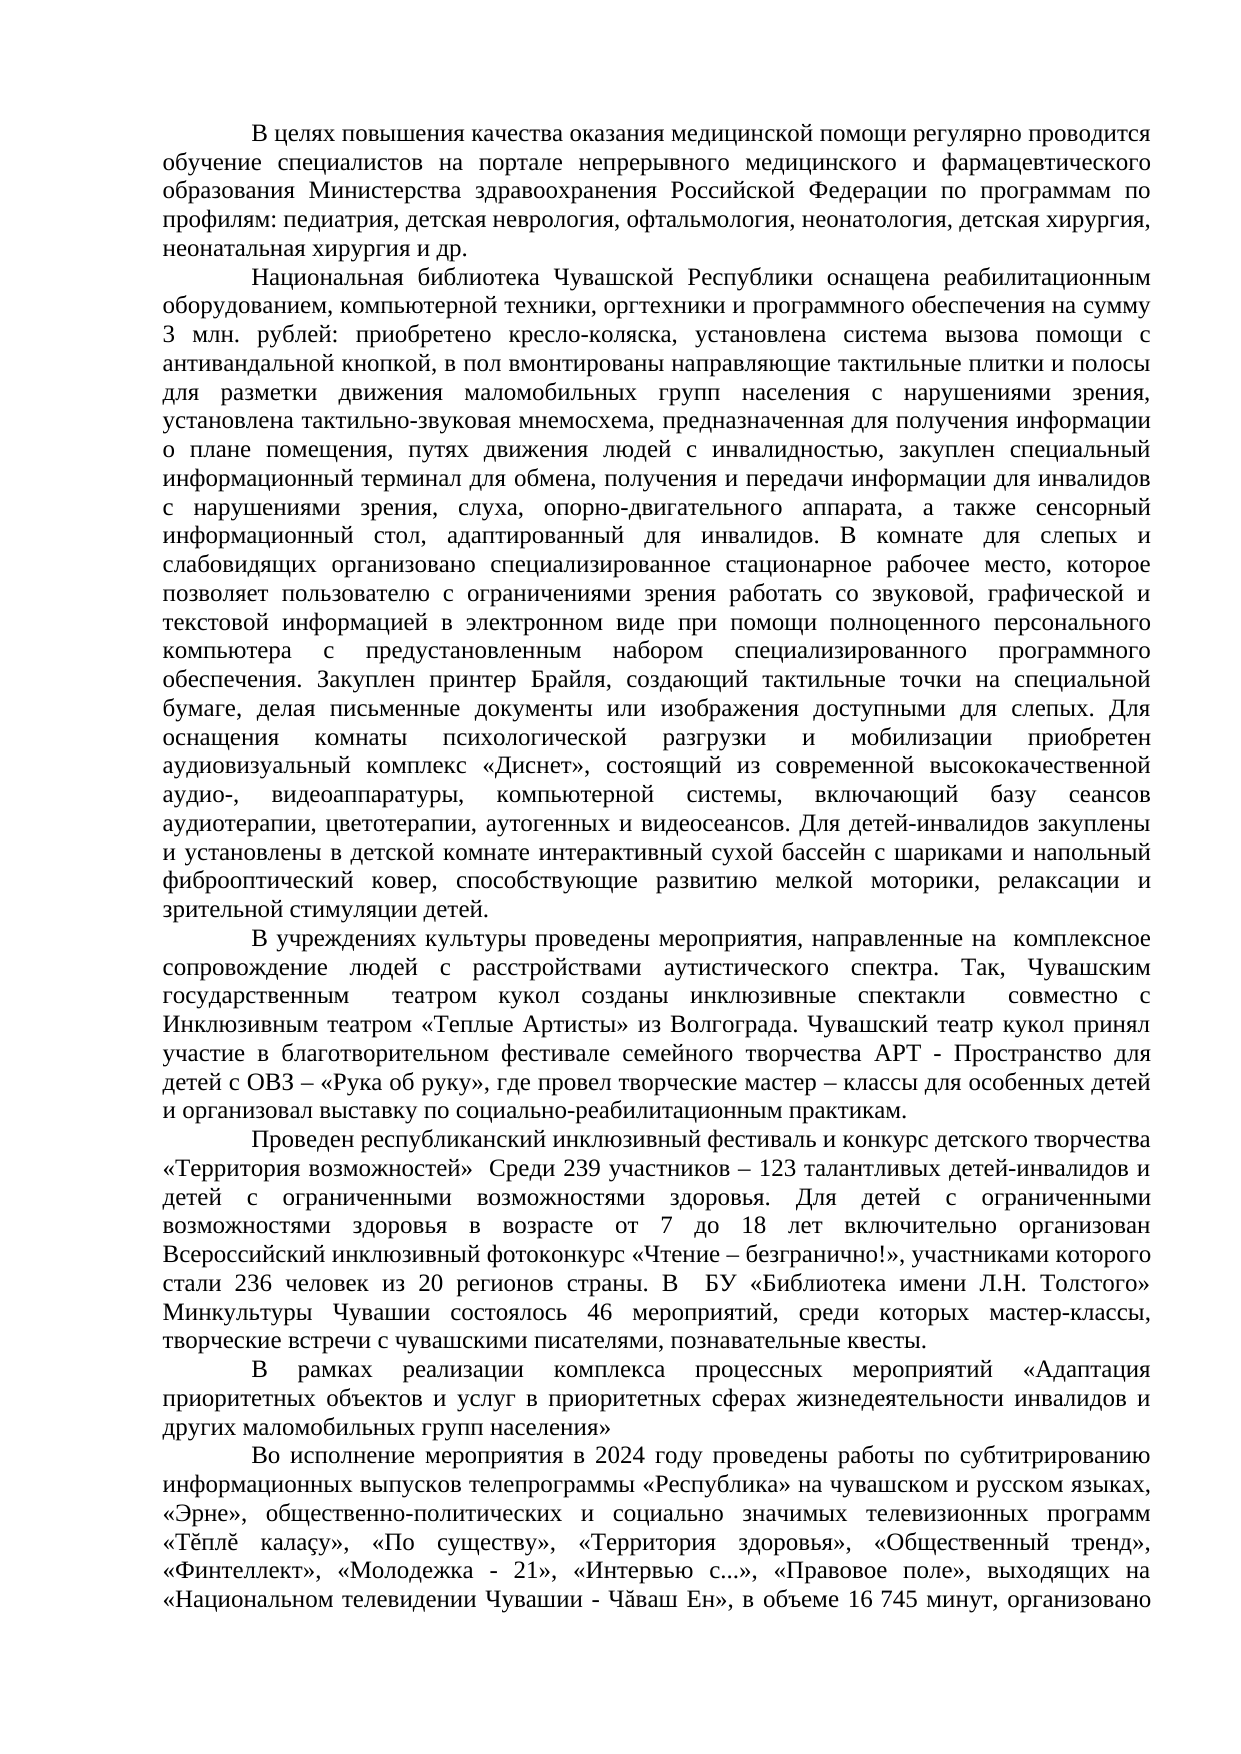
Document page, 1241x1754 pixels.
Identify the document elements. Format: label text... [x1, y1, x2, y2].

text Национальная библиотека Чувашской Республики оснащена реабилитационным оборудованием, компьютерной техники, оргтехники и программного обеспечения на сумму 3 млн. рублей: приобретено кресло-коляска, установлена система вызова помощи с антивандальной кнопкой, в пол вмонтированы направляющие тактильные плитки и полосы для разметки движения маломобильных групп населения с нарушениями зрения, установлена тактильно-звуковая мнемосхема, предназначенная для получения информации о плане помещения, путях движения людей с инвалидностью, закуплен специальный информационный терминал для обмена, получения и передачи информации для инвалидов с нарушениями зрения, слуха, опорно-двигательного аппарата, а также сенсорный информационный стол, адаптированный для инвалидов. В комнате для слепых и слабовидящих организовано специализированное стационарное рабочее место, которое позволяет пользователю с ограничениями зрения работать со звуковой, графической и текстовой информацией в электронном виде при помощи полноценного персонального компьютера с предустановленным набором специализированного программного обеспечения. Закуплен принтер Брайля, создающий тактильные точки на специальной бумаге, делая письменные документы или изображения доступными для слепых. Для оснащения комнаты психологической разгрузки и мобилизации приобретен аудиовизуальный комплекс «Диснет», состоящий из современной высококачественной аудио-, видеоаппаратуры, компьютерной системы, включающий базу сеансов аудиотерапии, цветотерапии, аутогенных и видеосеансов. Для детей-инвалидов закуплены и установлены в детской комнате интерактивный сухой бассейн с шариками и напольный фиброоптический ковер, способствующие развитию мелкой моторики, релаксации и зрительной стимуляции детей. [162, 262, 1152, 923]
text В рамках реализации комплекса процессных мероприятий «Адаптация приоритетных объектов и услуг в приоритетных сферах жизнедеятельности инвалидов и других маломобильных групп населения» [162, 1354, 1152, 1441]
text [162, 1441, 1152, 1613]
text В учреждениях культуры проведены мероприятия, направленные на комплексное сопровождение людей с расстройствами аутистического спектра. Так, Чувашским государственным театром кукол созданы инклюзивные спектакли совместно с Инклюзивным театром «Теплые Артисты» из Волгограда. Чувашский театр кукол принял участие в благотворительном фестивале семейного творчества АРТ - Пространство для детей с ОВЗ – «Рука об руку», где провел творческие мастер – классы для особенных детей и организовал выставку по социально-реабилитационным практикам. [162, 923, 1152, 1124]
text В целях повышения качества оказания медицинской помощи регулярно проводится обучение специалистов на портале непрерывного медицинского и фармацевтического образования Министерства здравоохранения Российской Федерации по программам по профилям: педиатрия, детская неврология, офтальмология, неонатология, детская хирургия, неонатальная хирургия и др. [162, 118, 1152, 262]
text Проведен республиканский инклюзивный фестиваль и конкурс детского творчества «Территория возможностей» Среди 239 участников – 123 талантливых детей-инвалидов и детей с ограниченными возможностями здоровья. Для детей с ограниченными возможностями здоровья в возрасте от 7 до 18 лет включительно организован Всероссийский инклюзивный фотоконкурс «Чтение – безгранично!», участниками которого стали 236 человек из 20 регионов страны. В БУ «Библиотека имени Л.Н. Толстого» Минкультуры Чувашии состоялось 46 мероприятий, среди которых мастер-классы, творческие встречи с чувашскими писателями, познавательные квесты. [162, 1124, 1152, 1354]
